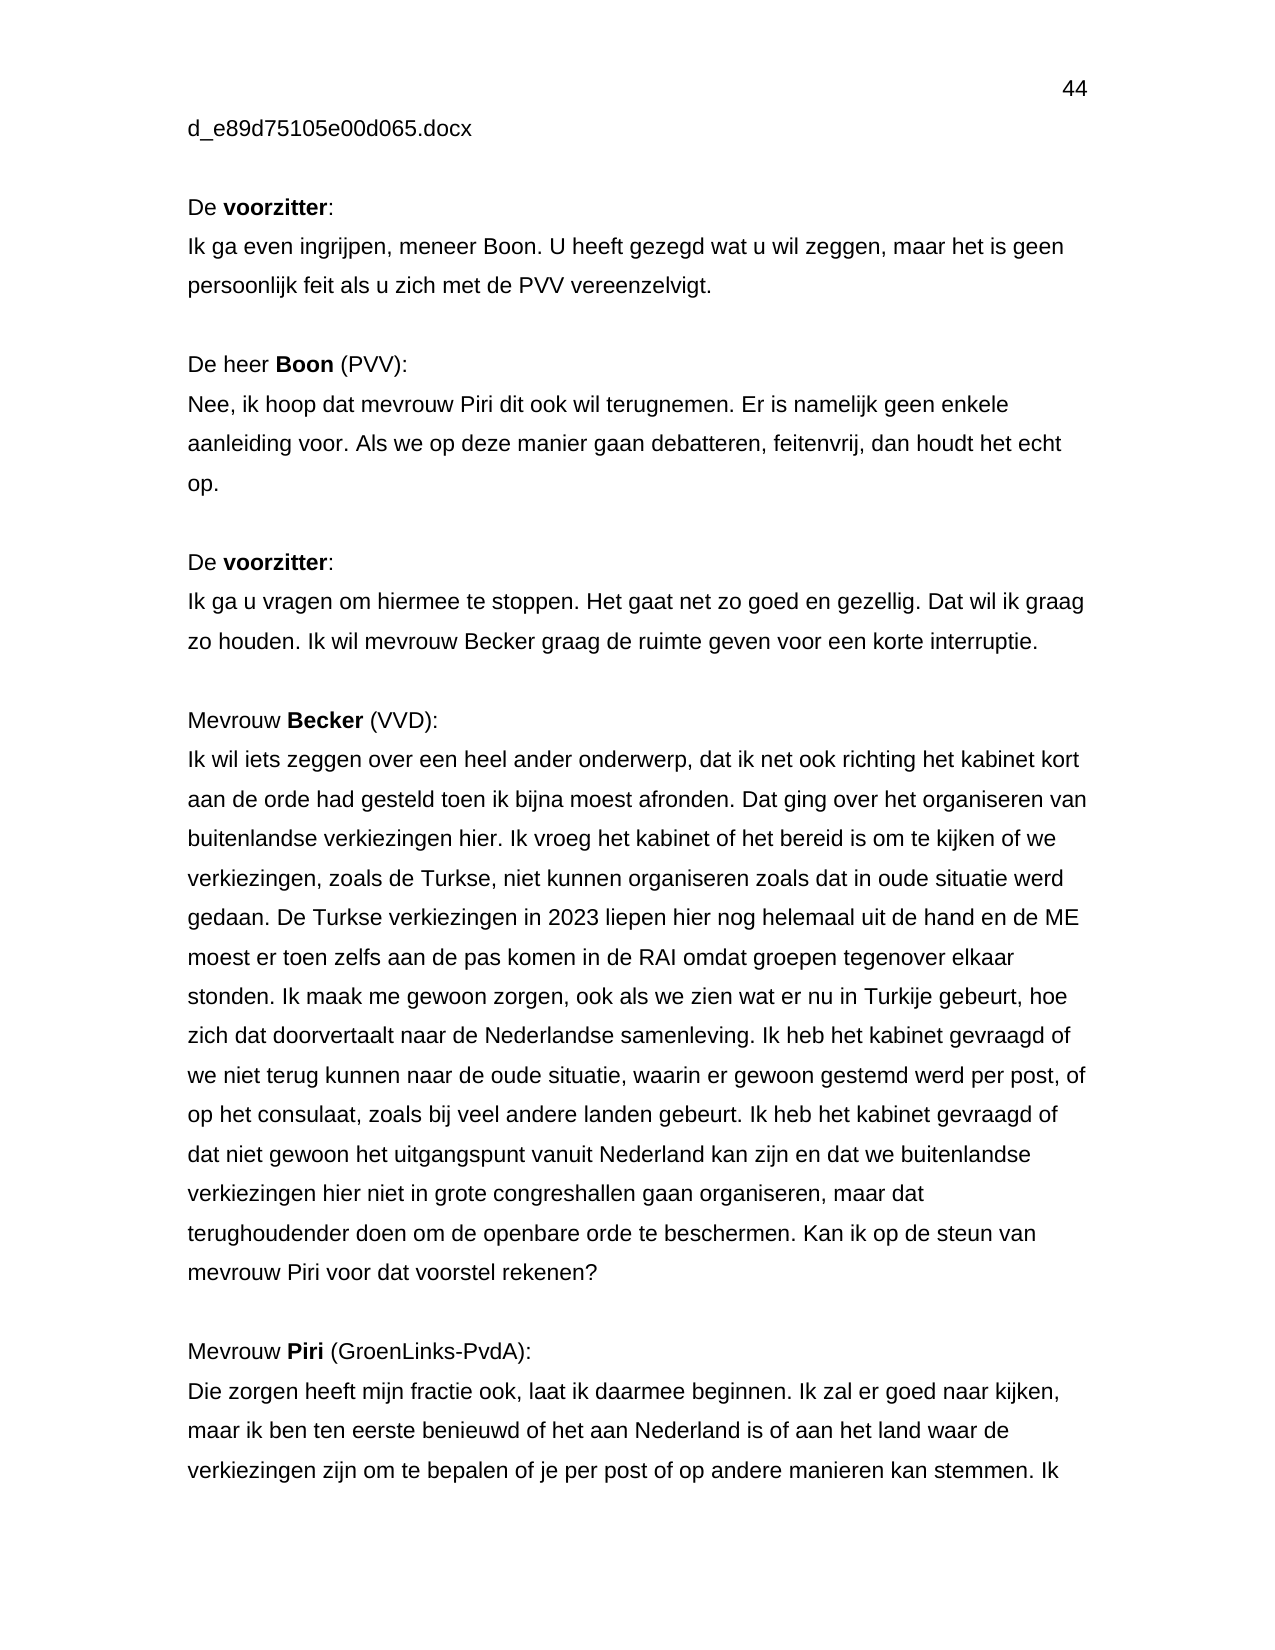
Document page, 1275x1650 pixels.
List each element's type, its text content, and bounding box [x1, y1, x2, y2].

text Ik ga even ingrijpen, meneer Boon. U heeft gezegd wat u wil zeggen, maar het is geen persoonlijk feit als u zich met de PVV vereenzelvigt. [187, 233, 1087, 299]
text Ik ga u vragen om hiermee te stoppen. Het gaat net zo goed en gezellig. Dat wil ik graag zo houden. Ik wil mevrouw Becker graag de ruimte geven voor een korte interruptie. [187, 588, 1087, 654]
text Ik wil iets zeggen over een heel ander onderwerp, dat ik net ook richting het kabinet kort aan de orde had gesteld toen ik bijna moest afronden. Dat ging over het organiseren van buitenlandse verkiezingen hier. Ik vroeg het kabinet of het bereid is om te kijken of we verkiezingen, zoals de Turkse, niet kunnen organiseren zoals dat in oude situatie werd gedaan. De Turkse verkiezingen in 2023 liepen hier nog helemaal uit de hand en de ME moest er toen zelfs aan de pas komen in de RAI omdat groepen tegenover elkaar stonden. Ik maak me gewoon zorgen, ook als we zien wat er nu in Turkije gebeurt, hoe zich dat doorvertaalt naar de Nederlandse samenleving. Ik heb het kabinet gevraagd of we niet terug kunnen naar de oude situatie, waarin er gewoon gestemd werd per post, of op het consulaat, zoals bij veel andere landen gebeurt. Ik heb het kabinet gevraagd of dat niet gewoon het uitgangspunt vanuit Nederland kan zijn en dat we buitenlandse verkiezingen hier niet in grote congreshallen gaan organiseren, maar dat terughoudender doen om de openbare orde te beschermen. Kan ik op de steun van mevrouw Piri voor dat voorstel rekenen? [187, 746, 1087, 1286]
text Mevrouw Becker (VVD): [187, 707, 1087, 733]
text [187, 1378, 1087, 1483]
text De voorzitter: [187, 549, 1087, 575]
text De voorzitter: [187, 193, 1087, 220]
text Mevrouw Piri (GroenLinks-PvdA): [187, 1338, 1087, 1365]
text De heer Boon (PVV): [187, 351, 1087, 378]
text Nee, ik hoop dat mevrouw Piri dit ook wil terugnemen. Er is namelijk geen enkele aanleiding voor. Als we op deze manier gaan debatteren, feitenvrij, dan houdt het echt op. [187, 391, 1087, 496]
